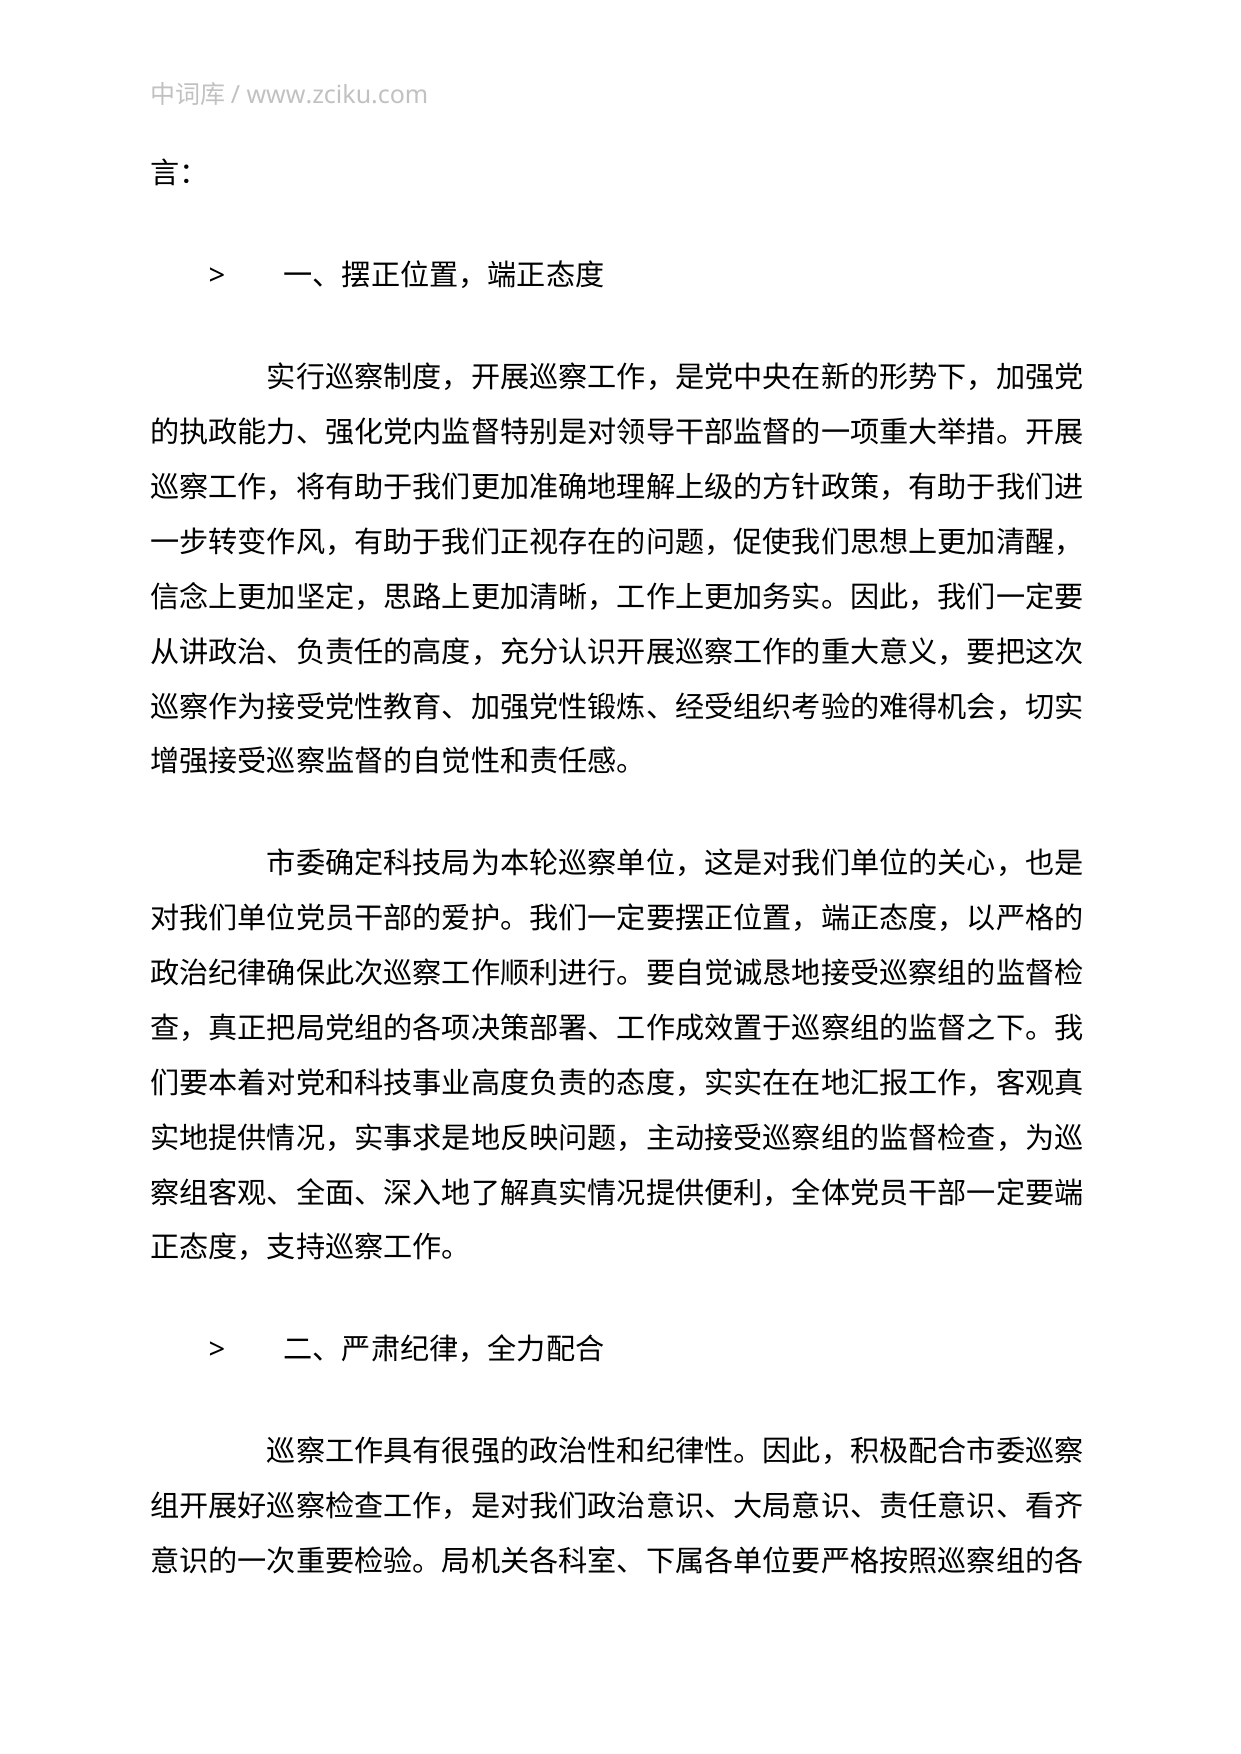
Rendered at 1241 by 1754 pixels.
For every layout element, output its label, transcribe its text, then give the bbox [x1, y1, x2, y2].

text > 一、摆正位置，端正态度 [150, 252, 1090, 294]
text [150, 1428, 1090, 1580]
text 实行巡察制度，开展巡察工作，是党中央在新的形势下，加强党的执政能力、强化党内监督特别是对领导干部监督的一项重大举措。开展巡察工作，将有助于我们更加准确地理解上级的方针政策，有助于我们进一步转变作风，有助于我们正视存在的问题，促使我们思想上更加清醒，信念上更加坚定，思路上更加清晰，工作上更加务实。因此，我们一定要从讲政治、负责任的高度，充分认识开展巡察工作的重大意义，要把这次巡察作为接受党性教育、加强党性锻炼、经受组织考验的难得机会，切实增强接受巡察监督的自觉性和责任感。 [150, 354, 1090, 780]
text > 二、严肃纪律，全力配合 [150, 1326, 1090, 1368]
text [150, 150, 1090, 192]
text 市委确定科技局为本轮巡察单位，这是对我们单位的关心，也是对我们单位党员干部的爱护。我们一定要摆正位置，端正态度，以严格的政治纪律确保此次巡察工作顺利进行。要自觉诚恳地接受巡察组的监督检查，真正把局党组的各项决策部署、工作成效置于巡察组的监督之下。我们要本着对党和科技事业高度负责的态度，实实在在地汇报工作，客观真实地提供情况，实事求是地反映问题，主动接受巡察组的监督检查，为巡察组客观、全面、深入地了解真实情况提供便利，全体党员干部一定要端正态度，支持巡察工作。 [150, 840, 1090, 1266]
